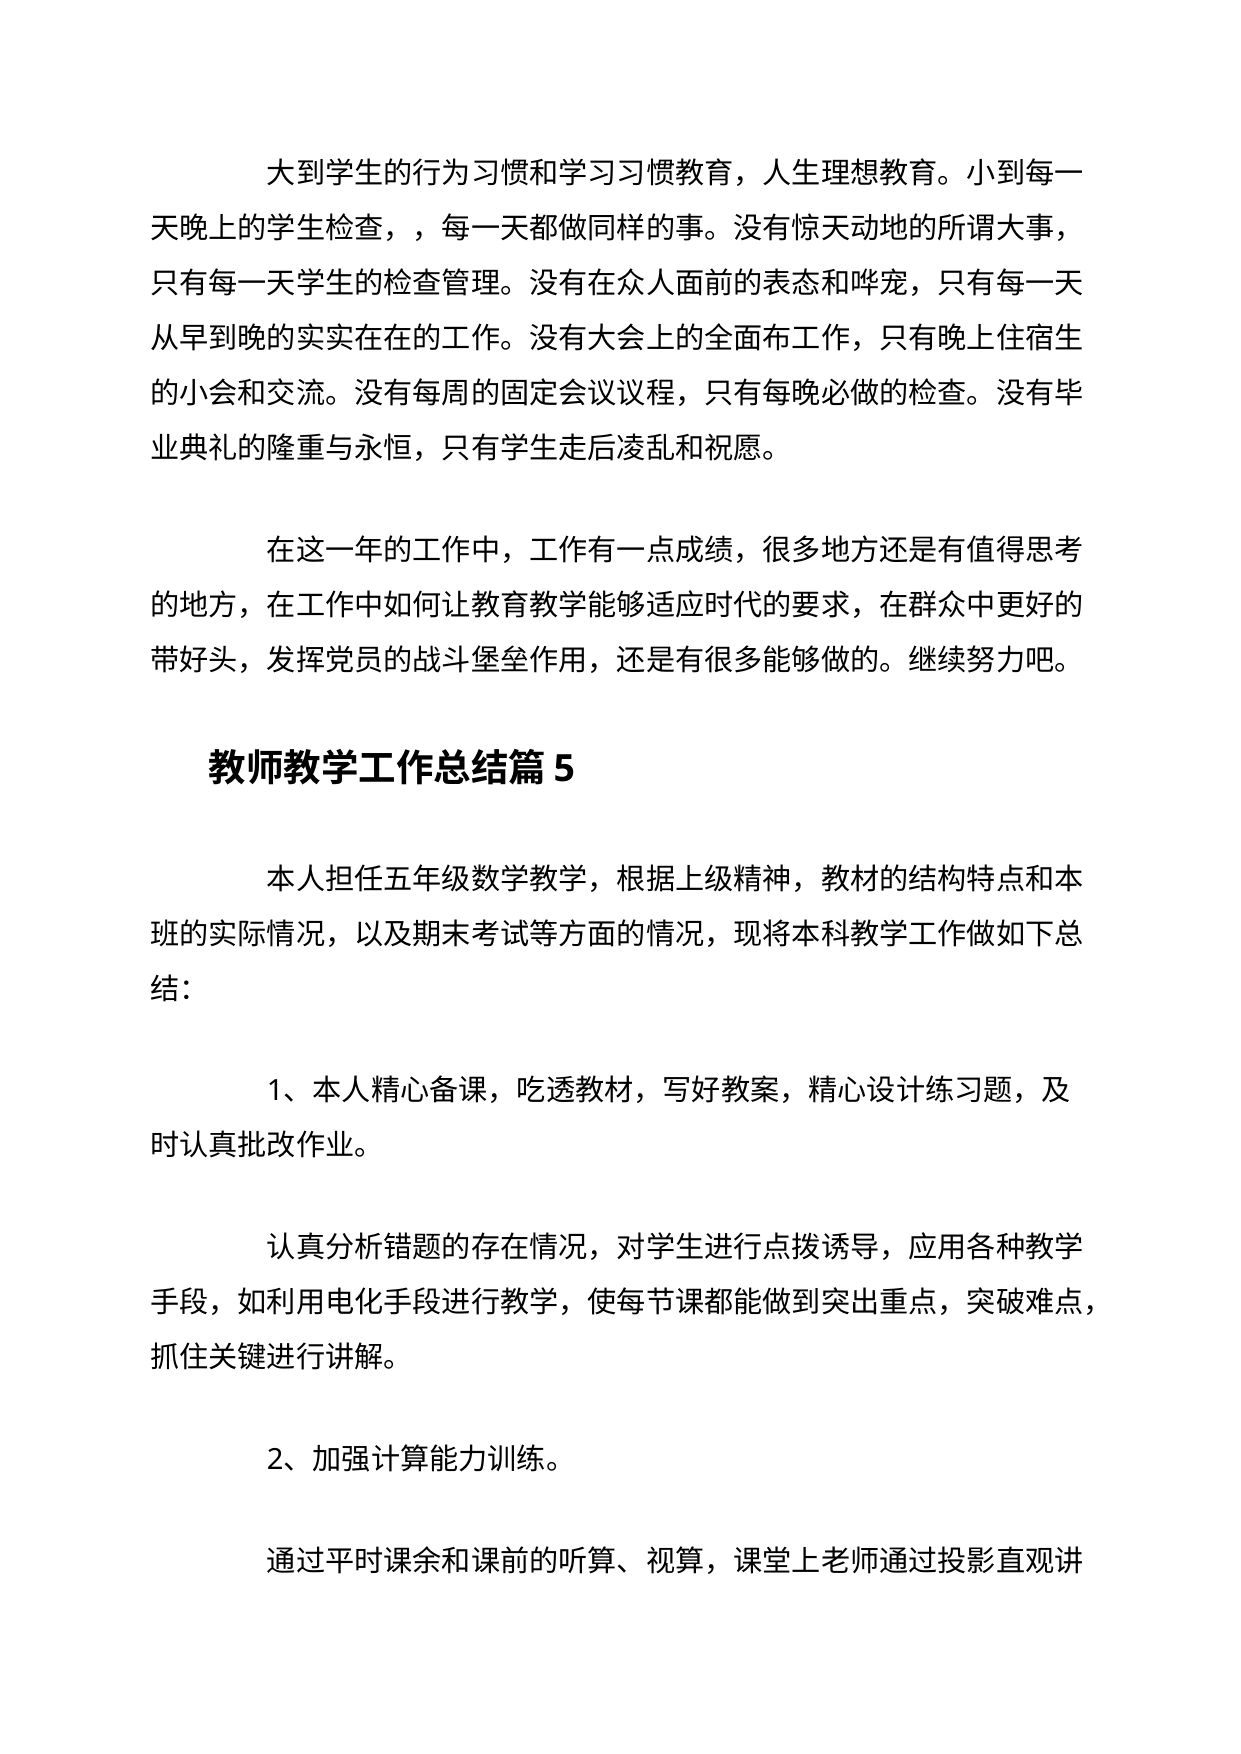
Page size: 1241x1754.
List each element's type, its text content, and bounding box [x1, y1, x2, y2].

text 大到学生的行为习惯和学习习惯教育，人生理想教育。小到每一天晚上的学生检查，，每一天都做同样的事。没有惊天动地的所谓大事，只有每一天学生的检查管理。没有在众人面前的表态和哗宠，只有每一天从早到晚的实实在在的工作。没有大会上的全面布工作，只有晚上住宿生的小会和交流。没有每周的固定会议议程，只有每晚必做的检查。没有毕业典礼的隆重与永恒，只有学生走后凌乱和祝愿。 [150, 150, 1090, 467]
text 1、本人精心备课，吃透教材，写好教案，精心设计练习题，及时认真批改作业。 [150, 1067, 1090, 1164]
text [150, 1537, 1090, 1579]
text 认真分析错题的存在情况，对学生进行点拨诱导，应用各种教学手段，如利用电化手段进行教学，使每节课都能做到突出重点，突破难点，抓住关键进行讲解。 [150, 1224, 1090, 1376]
text 在这一年的工作中，工作有一点成绩，很多地方还是有值得思考的地方，在工作中如何让教育教学能够适应时代的要求，在群众中更好的带好头，发挥党员的战斗堡垒作用，还是有很多能够做的。继续努力吧。 [150, 526, 1090, 678]
text 教师教学工作总结篇5 [150, 738, 1090, 792]
text 2、加强计算能力训练。 [150, 1435, 1090, 1478]
text 本人担任五年级数学教学，根据上级精神，教材的结构特点和本班的实际情况，以及期末考试等方面的情况，现将本科教学工作做如下总结： [150, 855, 1090, 1007]
